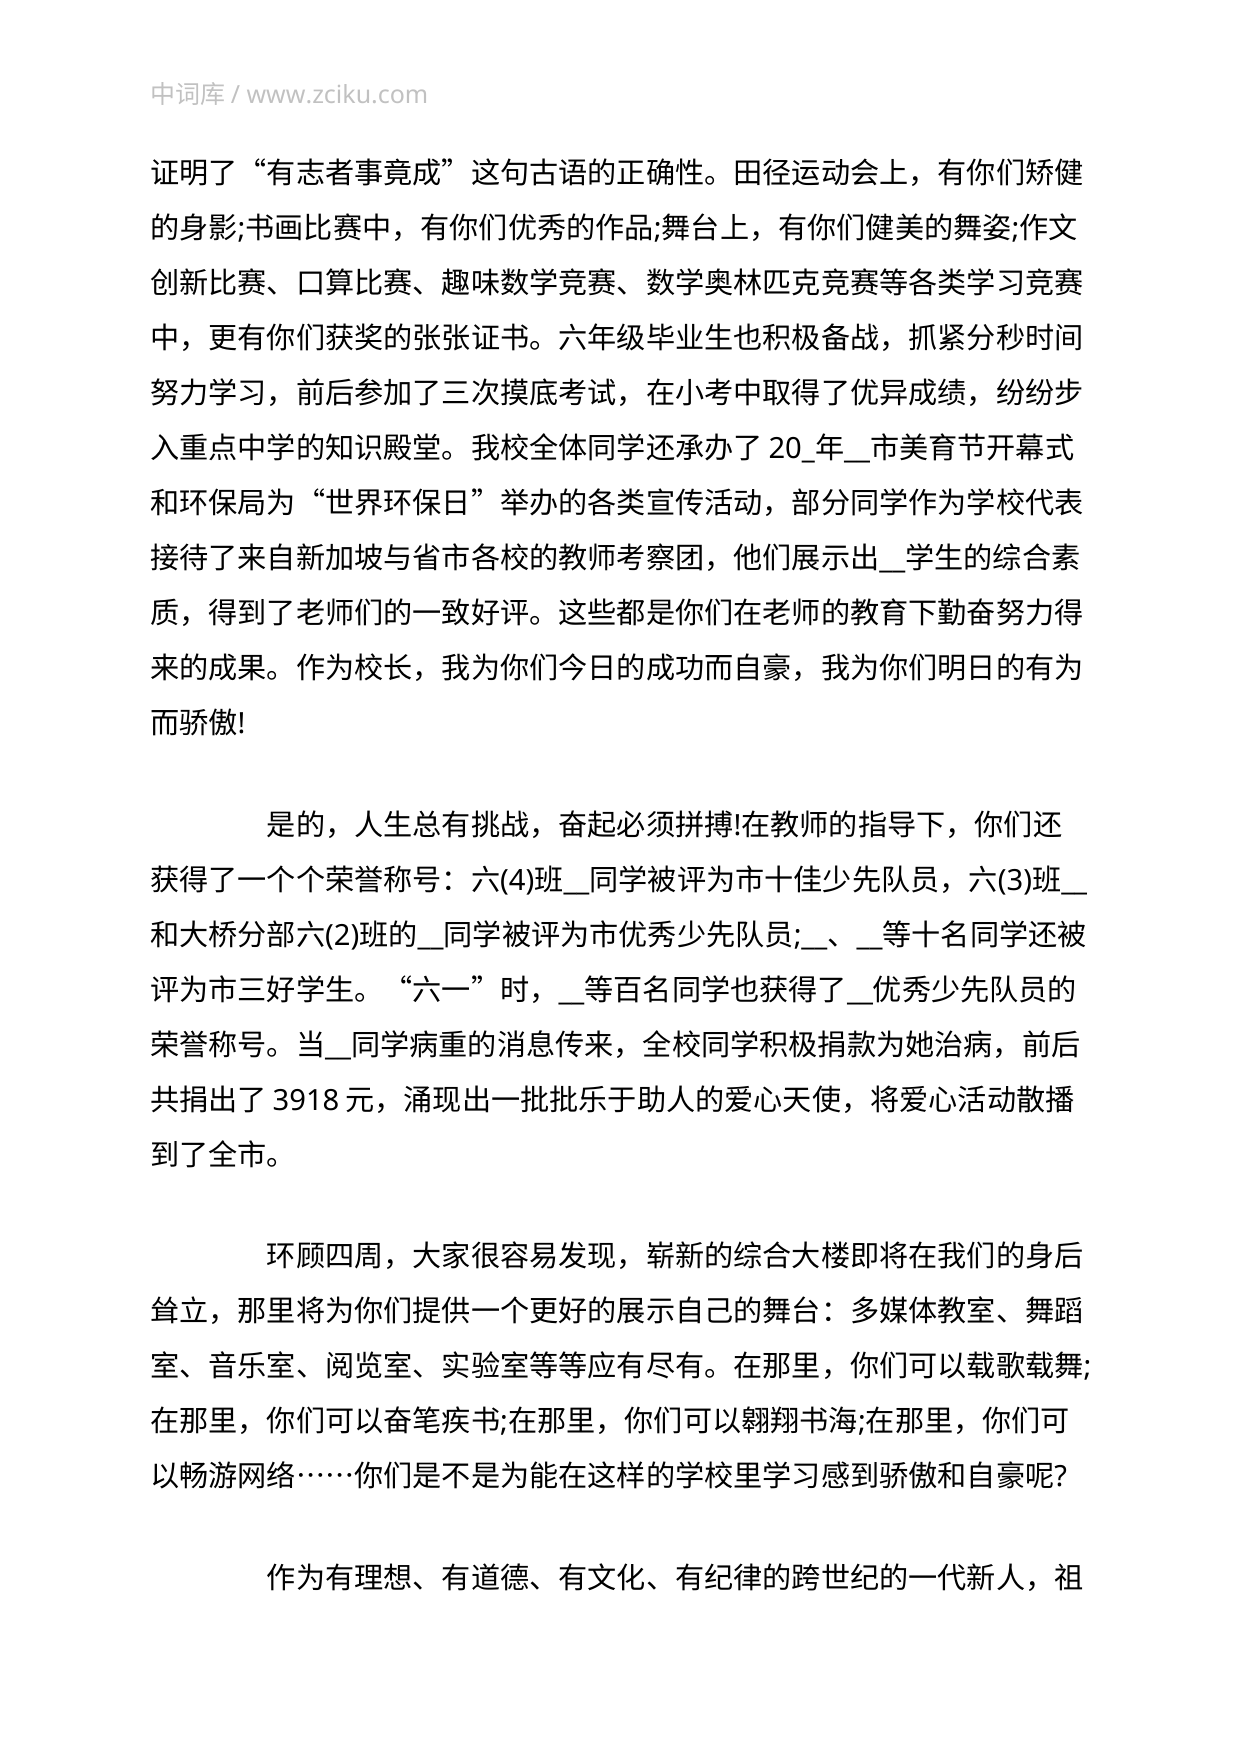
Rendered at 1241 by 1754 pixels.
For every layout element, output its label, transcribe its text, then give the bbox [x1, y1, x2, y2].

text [150, 1555, 1090, 1597]
text 环顾四周，大家很容易发现，崭新的综合大楼即将在我们的身后耸立，那里将为你们提供一个更好的展示自己的舞台：多媒体教室、舞蹈室、音乐室、阅览室、实验室等等应有尽有。在那里，你们可以载歌载舞;在那里，你们可以奋笔疾书;在那里，你们可以翱翔书海;在那里，你们可以畅游网络……你们是不是为能在这样的学校里学习感到骄傲和自豪呢? [150, 1233, 1090, 1495]
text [150, 150, 1090, 742]
text 是的，人生总有挑战，奋起必须拼搏!在教师的指导下，你们还获得了一个个荣誉称号：六(4)班__同学被评为市十佳少先队员，六(3)班__和大桥分部六(2)班的__同学被评为市优秀少先队员;__、__等十名同学还被评为市三好学生。“六一”时，__等百名同学也获得了__优秀少先队员的荣誉称号。当__同学病重的消息传来，全校同学积极捐款为她治病，前后共捐出了3918元，涌现出一批批乐于助人的爱心天使，将爱心活动散播到了全市。 [150, 801, 1090, 1173]
